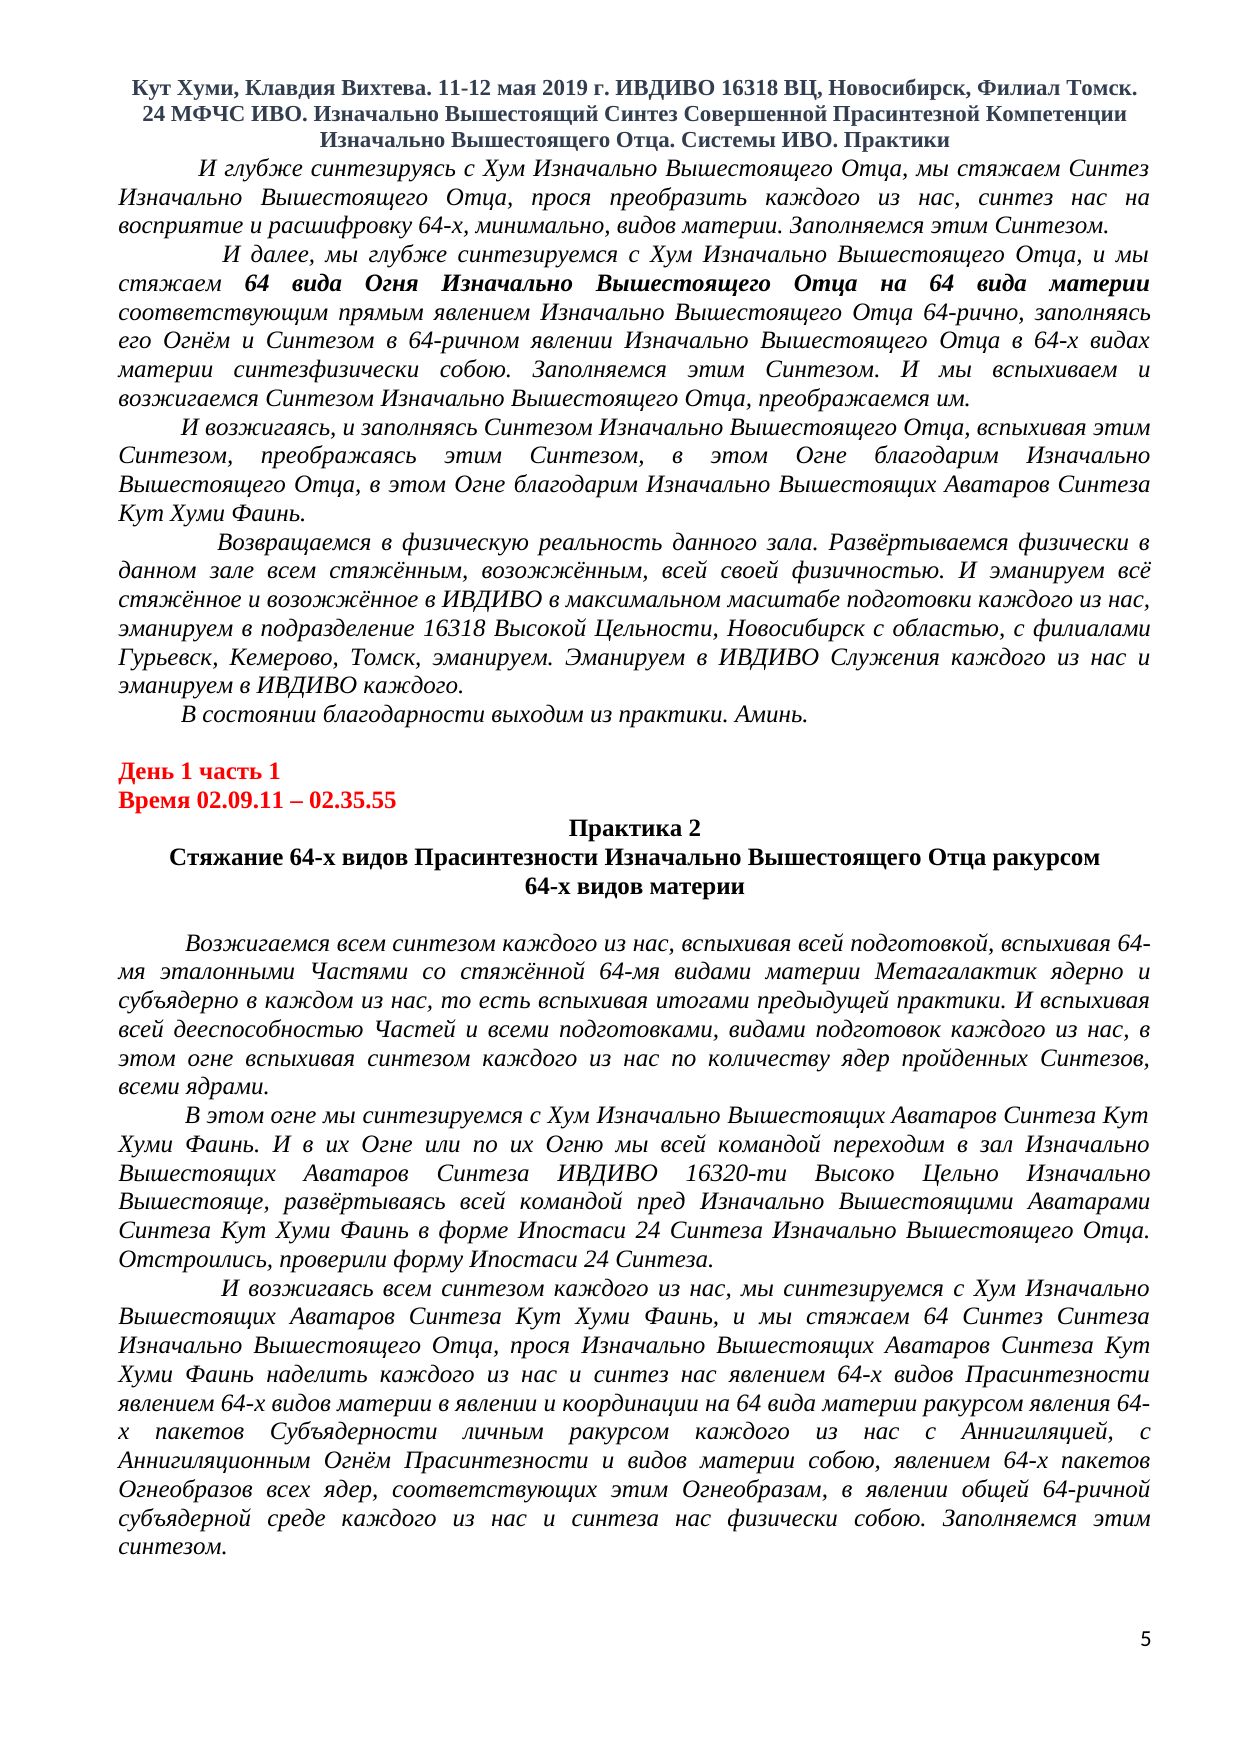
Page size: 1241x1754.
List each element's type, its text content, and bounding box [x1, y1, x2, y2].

text В этом огне мы синтезируемся с Хум Изначально Вышестоящих Аватаров Синтеза Кут Хуми Фаинь. И в их Огне или по их Огню мы всей командой переходим в зал Изначально Вышестоящих Аватаров Синтеза ИВДИВО 16320-ти Высоко Цельно Изначально Вышестояще, развёртываясь всей командой пред Изначально Вышестоящими Аватарами Синтеза Кут Хуми Фаинь в форме Ипостаси 24 Синтеза Изначально Вышестоящего Отца. Отстроились, проверили форму Ипостаси 24 Синтеза. [118, 1100, 1152, 1273]
text И возжигаясь всем синтезом каждого из нас, мы синтезируемся с Хум Изначально Вышестоящих Аватаров Синтеза Кут Хуми Фаинь, и мы стяжаем 64 Синтез Синтеза Изначально Вышестоящего Отца, прося Изначально Вышестоящих Аватаров Синтеза Кут Хуми Фаинь наделить каждого из нас и синтез нас явлением 64-х видов Прасинтезности явлением 64-х видов материи в явлении и координации на 64 вида материи ракурсом явления 64-х пакетов Субъядерности личным ракурсом каждого из нас с Аннигиляцией, с Аннигиляционным Огнём Прасинтезности и видов материи собою, явлением 64-х пакетов Огнеобразов всех ядер, соответствующих этим Огнеобразам, в явлении общей 64-ричной субъядерной среде каждого из нас и синтеза нас физически собою. Заполняемся этим синтезом. [118, 1273, 1152, 1560]
text И глубже синтезируясь с Хум Изначально Вышестоящего Отца, мы стяжаем Синтез Изначально Вышестоящего Отца, прося преобразить каждого из нас, синтез нас на восприятие и расшифровку 64-х, минимально, видов материи. Заполняемся этим Синтезом. [118, 153, 1152, 239]
text Время 02.09.11 – 02.35.55 [118, 785, 1152, 813]
text 64-х видов материи [118, 871, 1152, 900]
text Стяжание 64-х видов Прасинтезности Изначально Вышестоящего Отца ракурсом [118, 842, 1152, 871]
text И возжигаясь, и заполняясь Синтезом Изначально Вышестоящего Отца, вспыхивая этим Синтезом, преображаясь этим Синтезом, в этом Огне благодарим Изначально Вышестоящего Отца, в этом Огне благодарим Изначально Вышестоящих Аватаров Синтеза Кут Хуми Фаинь. [118, 412, 1152, 527]
text День 1 часть 1 [118, 756, 1152, 785]
text И далее, мы глубже синтезируемся с Хум Изначально Вышестоящего Отца, и мы стяжаем 64 вида Огня Изначально Вышестоящего Отца на 64 вида материи соответствующим прямым явлением Изначально Вышестоящего Отца 64-рично, заполняясь его Огнём и Синтезом в 64-ричном явлении Изначально Вышестоящего Отца в 64-х видах материи синтезфизически собою. Заполняемся этим Синтезом. И мы вспыхиваем и возжигаемся Синтезом Изначально Вышестоящего Отца, преображаемся им. [118, 239, 1152, 412]
text Возвращаемся в физическую реальность данного зала. Развёртываемся физически в данном зале всем стяжённым, возожжённым, всей своей физичностью. И эманируем всё стяжённое и возожжённое в ИВДИВО в максимальном масштабе подготовки каждого из нас, эманируем в подразделение 16318 Высокой Цельности, Новосибирск с областью, с филиалами Гурьевск, Кемерово, Томск, эманируем. Эманируем в ИВДИВО Служения каждого из нас и эманируем в ИВДИВО каждого. [118, 527, 1152, 699]
text Практика 2 [118, 813, 1152, 842]
text Возжигаемся всем синтезом каждого из нас, вспыхивая всей подготовкой, вспыхивая 64-мя эталонными Частями со стяжённой 64-мя видами материи Метагалактик ядерно и субъядерно в каждом из нас, то есть вспыхивая итогами предыдущей практики. И вспыхивая всей дееспособностью Частей и всеми подготовками, видами подготовок каждого из нас, в этом огне вспыхивая синтезом каждого из нас по количеству ядер пройденных Синтезов, всеми ядрами. [118, 928, 1152, 1100]
text В состоянии благодарности выходим из практики. Аминь. [118, 699, 1152, 728]
